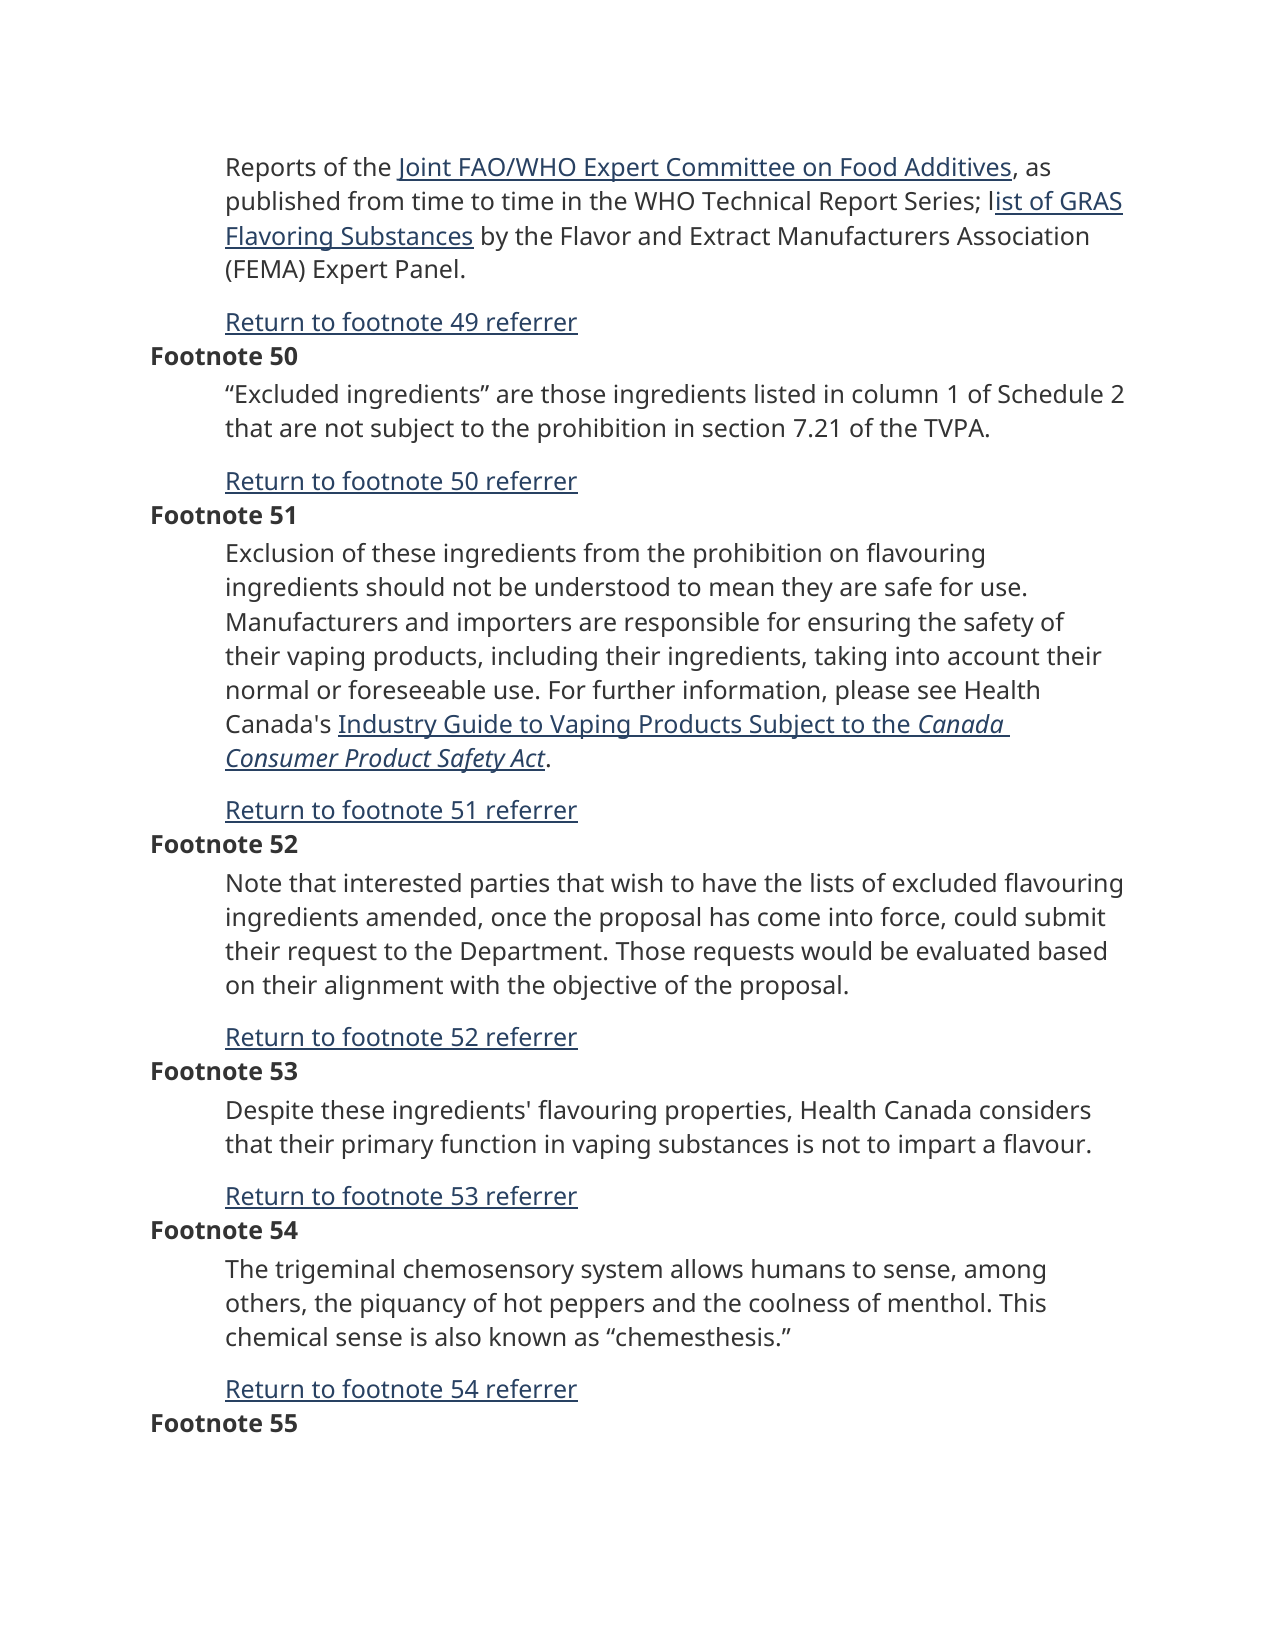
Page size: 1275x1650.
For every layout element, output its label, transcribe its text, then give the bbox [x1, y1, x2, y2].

text Footnote 52 [150, 827, 1125, 861]
text Footnote 54 [150, 1213, 1125, 1247]
text Return to footnote 49 referrer [225, 304, 1125, 338]
text The trigeminal chemosensory system allows humans to sense, among others, the piquancy of hot peppers and the coolness of menthol. This chemical sense is also known as “chemesthesis.” [225, 1251, 1125, 1353]
text Return to footnote 54 referrer [225, 1372, 1125, 1406]
text Footnote 51 [150, 497, 1125, 531]
text Footnote 55 [150, 1406, 1125, 1440]
text Return to footnote 50 referrer [225, 463, 1125, 497]
text Footnote 53 [150, 1054, 1125, 1088]
text “Excluded ingredients” are those ingredients listed in column 1 of Schedule 2 that are not subject to the prohibition in section 7.21 of the TVPA. [225, 377, 1125, 445]
text Reports of the Joint FAO/WHO Expert Committee on Food Additives, as published from time to time in the WHO Technical Report Series; list of GRAS Flavoring Substances by the Flavor and Extract Manufacturers Association (FEMA) Expert Panel. [225, 150, 1125, 286]
text Footnote 50 [150, 338, 1125, 372]
text Return to footnote 52 referrer [225, 1019, 1125, 1054]
text Return to footnote 51 referrer [225, 792, 1125, 827]
text Despite these ingredients' flavouring properties, Health Canada considers that their primary function in vaping substances is not to impart a flavour. [225, 1092, 1125, 1161]
text Note that interested parties that wish to have the lists of excluded flavouring ingredients amended, once the proposal has come into force, could submit their request to the Department. Those requests would be evaluated based on their alignment with the objective of the proposal. [225, 865, 1125, 1002]
text Exclusion of these ingredients from the prohibition on flavouring ingredients should not be understood to mean they are safe for use. Manufacturers and importers are responsible for ensuring the safety of their vaping products, including their ingredients, taking into account their normal or foreseeable use. For further information, please see Health Canada's Industry Guide to Vaping Products Subject to the Canada Consumer Product Safety Act. [225, 536, 1125, 774]
text Return to footnote 53 referrer [225, 1178, 1125, 1213]
